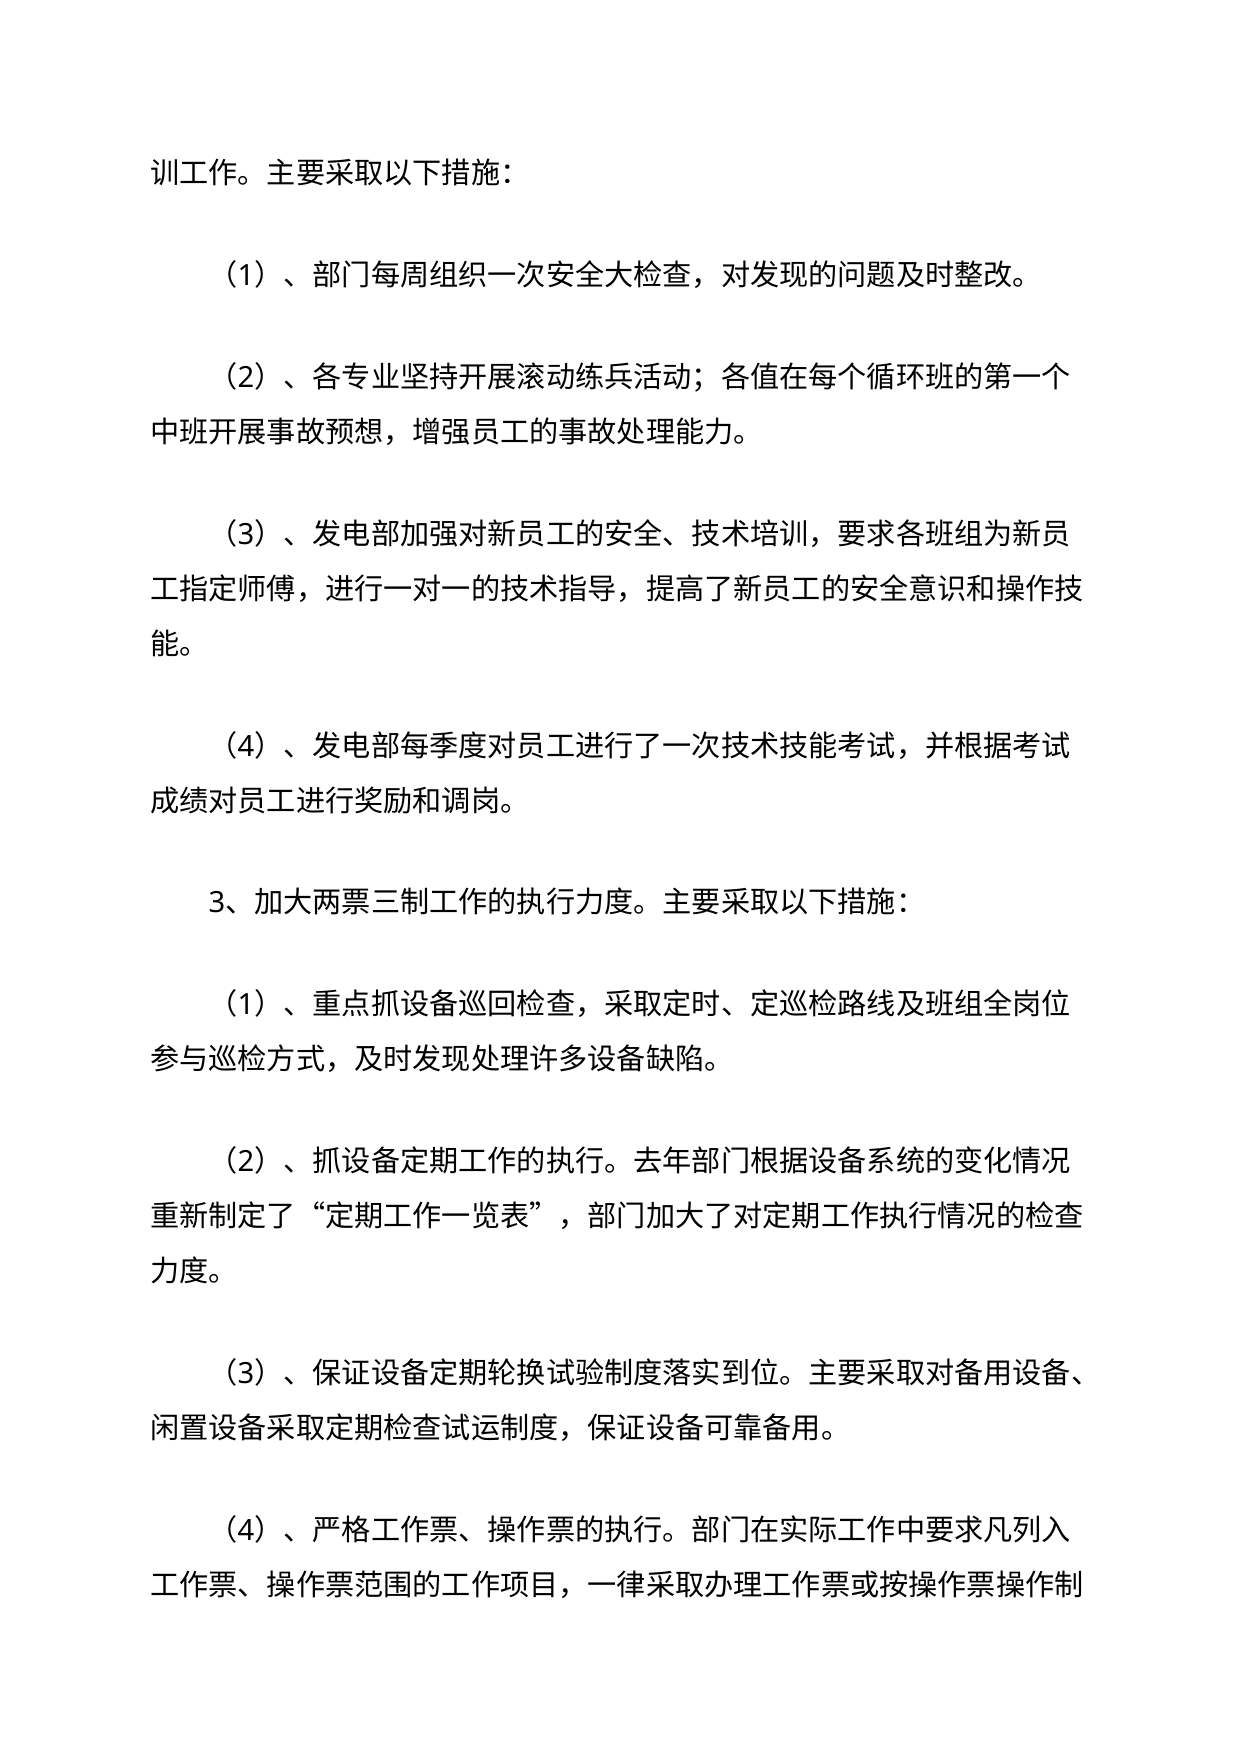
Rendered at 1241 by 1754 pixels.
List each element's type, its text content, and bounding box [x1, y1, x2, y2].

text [150, 1506, 1090, 1603]
text （2）、各专业坚持开展滚动练兵活动；各值在每个循环班的第一个中班开展事故预想，增强员工的事故处理能力。 [150, 354, 1090, 451]
text （1）、部门每周组织一次安全大检查，对发现的问题及时整改。 [150, 252, 1090, 294]
text （2）、抓设备定期工作的执行。去年部门根据设备系统的变化情况重新制定了“定期工作一览表”，部门加大了对定期工作执行情况的检查力度。 [150, 1138, 1090, 1290]
text （3）、保证设备定期轮换试验制度落实到位。主要采取对备用设备、闲置设备采取定期检查试运制度，保证设备可靠备用。 [150, 1349, 1090, 1447]
text 3、加大两票三制工作的执行力度。主要采取以下措施： [150, 879, 1090, 921]
text （4）、发电部每季度对员工进行了一次技术技能考试，并根据考试成绩对员工进行奖励和调岗。 [150, 722, 1090, 819]
text （1）、重点抓设备巡回检查，采取定时、定巡检路线及班组全岗位参与巡检方式，及时发现处理许多设备缺陷。 [150, 981, 1090, 1078]
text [150, 150, 1090, 192]
text （3）、发电部加强对新员工的安全、技术培训，要求各班组为新员工指定师傅，进行一对一的技术指导，提高了新员工的安全意识和操作技能。 [150, 511, 1090, 663]
